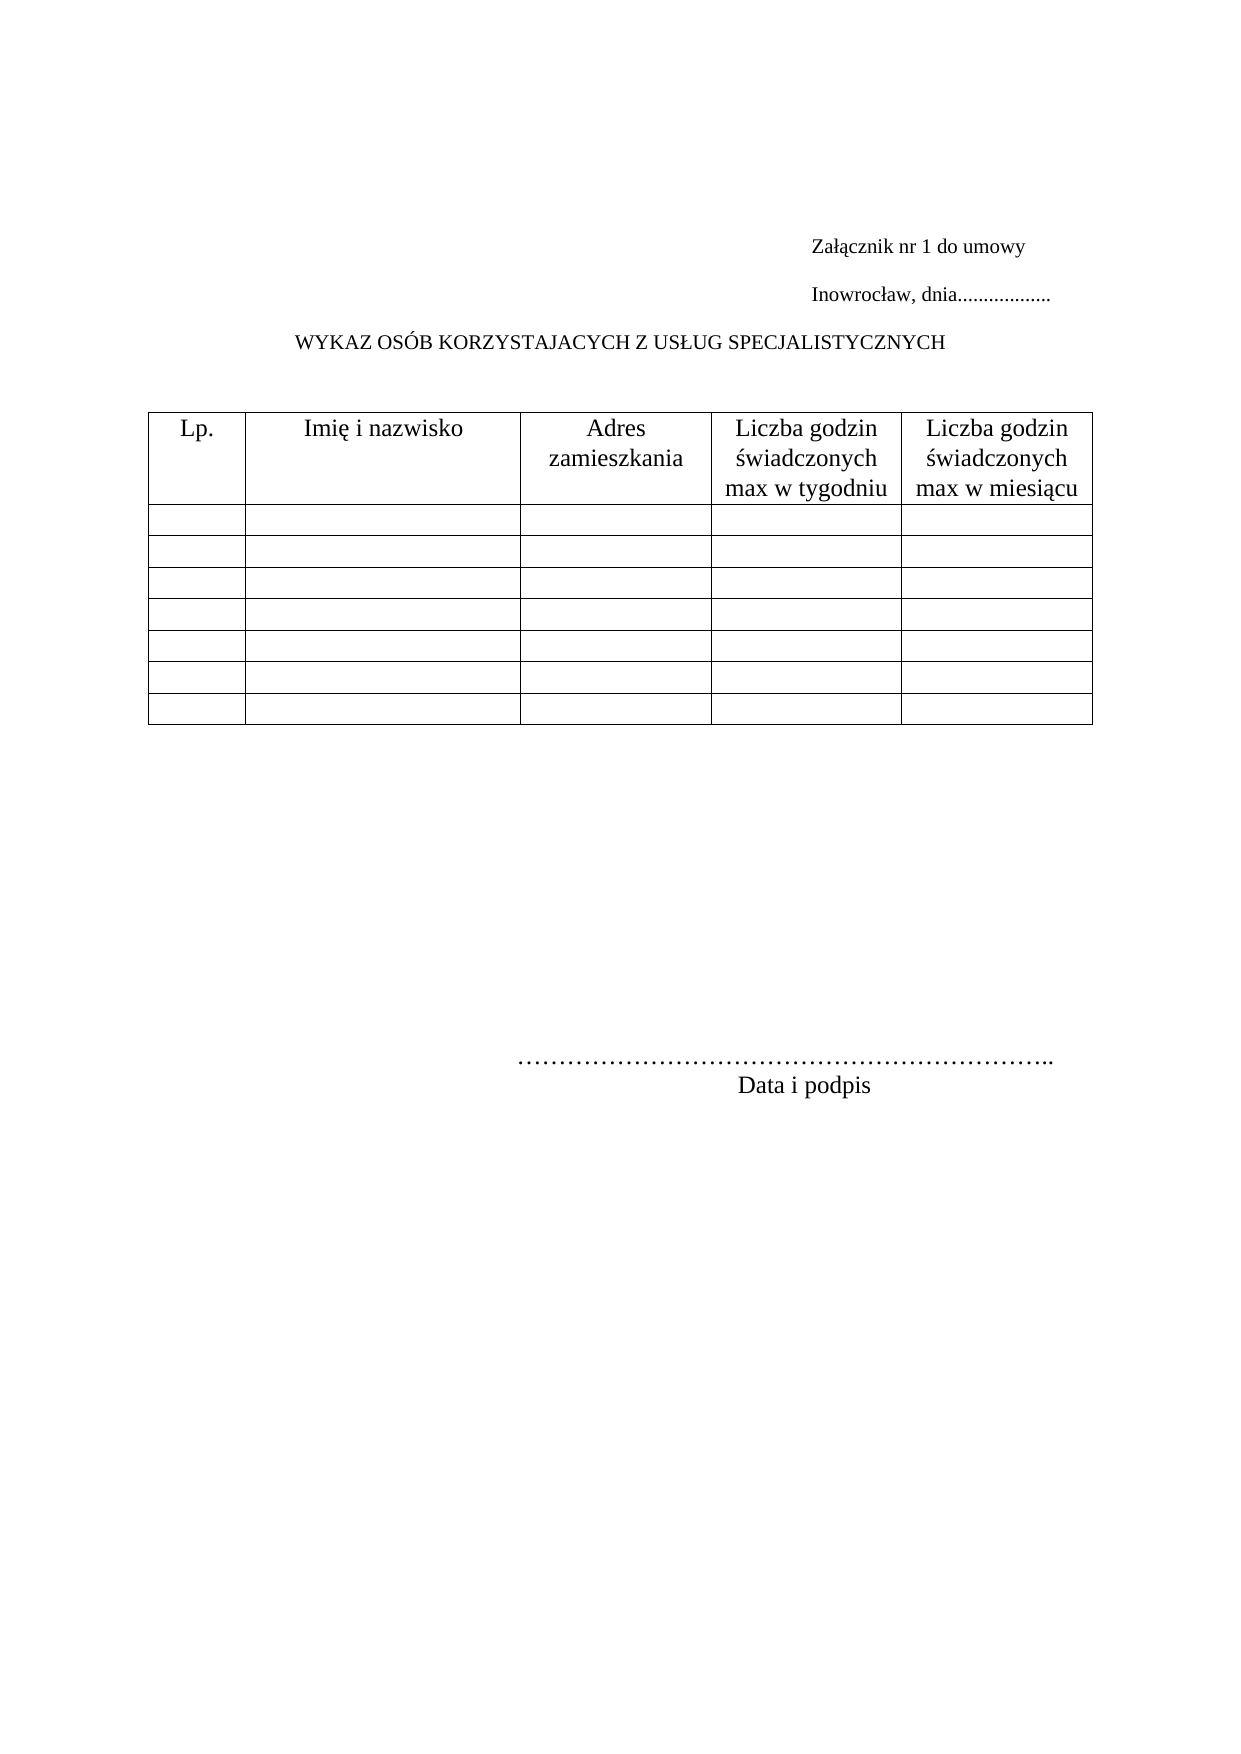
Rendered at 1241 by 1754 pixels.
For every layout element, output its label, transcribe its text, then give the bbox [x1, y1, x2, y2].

table_cell [149, 631, 245, 661]
table_cell [521, 662, 711, 693]
text ……………………………………………………….. [516, 1041, 1093, 1070]
table_cell [521, 505, 711, 535]
text Inowrocław, dnia.................. [811, 282, 1093, 306]
table_cell [902, 505, 1092, 535]
table_header Lp. [149, 413, 245, 504]
table_cell [246, 694, 520, 724]
table_cell [902, 568, 1092, 598]
table_cell [149, 694, 245, 724]
table_cell [902, 631, 1092, 661]
table_cell [712, 599, 901, 630]
table_cell [521, 631, 711, 661]
table_header Liczba godzin świadczonych max w tygodniu [712, 413, 901, 504]
table_cell [149, 662, 245, 693]
text Załącznik nr 1 do umowy [811, 234, 1093, 258]
table_cell [712, 631, 901, 661]
table_cell [246, 568, 520, 598]
text WYKAZ OSÓB KORZYSTAJACYCH Z USŁUG SPECJALISTYCZNYCH [148, 330, 1093, 354]
table_cell [149, 505, 245, 535]
table_cell [246, 599, 520, 630]
table_header Imię i nazwisko [246, 413, 520, 504]
table_cell [902, 662, 1092, 693]
table_cell [712, 694, 901, 724]
table_header Adres zamieszkania [521, 413, 711, 504]
table_cell [246, 536, 520, 567]
table_cell [712, 662, 901, 693]
table_cell [521, 568, 711, 598]
table_cell [712, 505, 901, 535]
table_cell [149, 536, 245, 567]
table_cell [902, 599, 1092, 630]
table_cell [712, 536, 901, 567]
table_cell [521, 599, 711, 630]
table_cell [521, 536, 711, 567]
table_cell [712, 568, 901, 598]
table_cell [149, 568, 245, 598]
table_cell [902, 536, 1092, 567]
table_cell [149, 599, 245, 630]
table_cell [246, 505, 520, 535]
text Data i podpis [664, 1070, 1093, 1099]
table_header Liczba godzin świadczonych max w miesiącu [902, 413, 1092, 504]
table_cell [246, 631, 520, 661]
table_cell [521, 694, 711, 724]
table_cell [902, 694, 1092, 724]
table_cell [246, 662, 520, 693]
